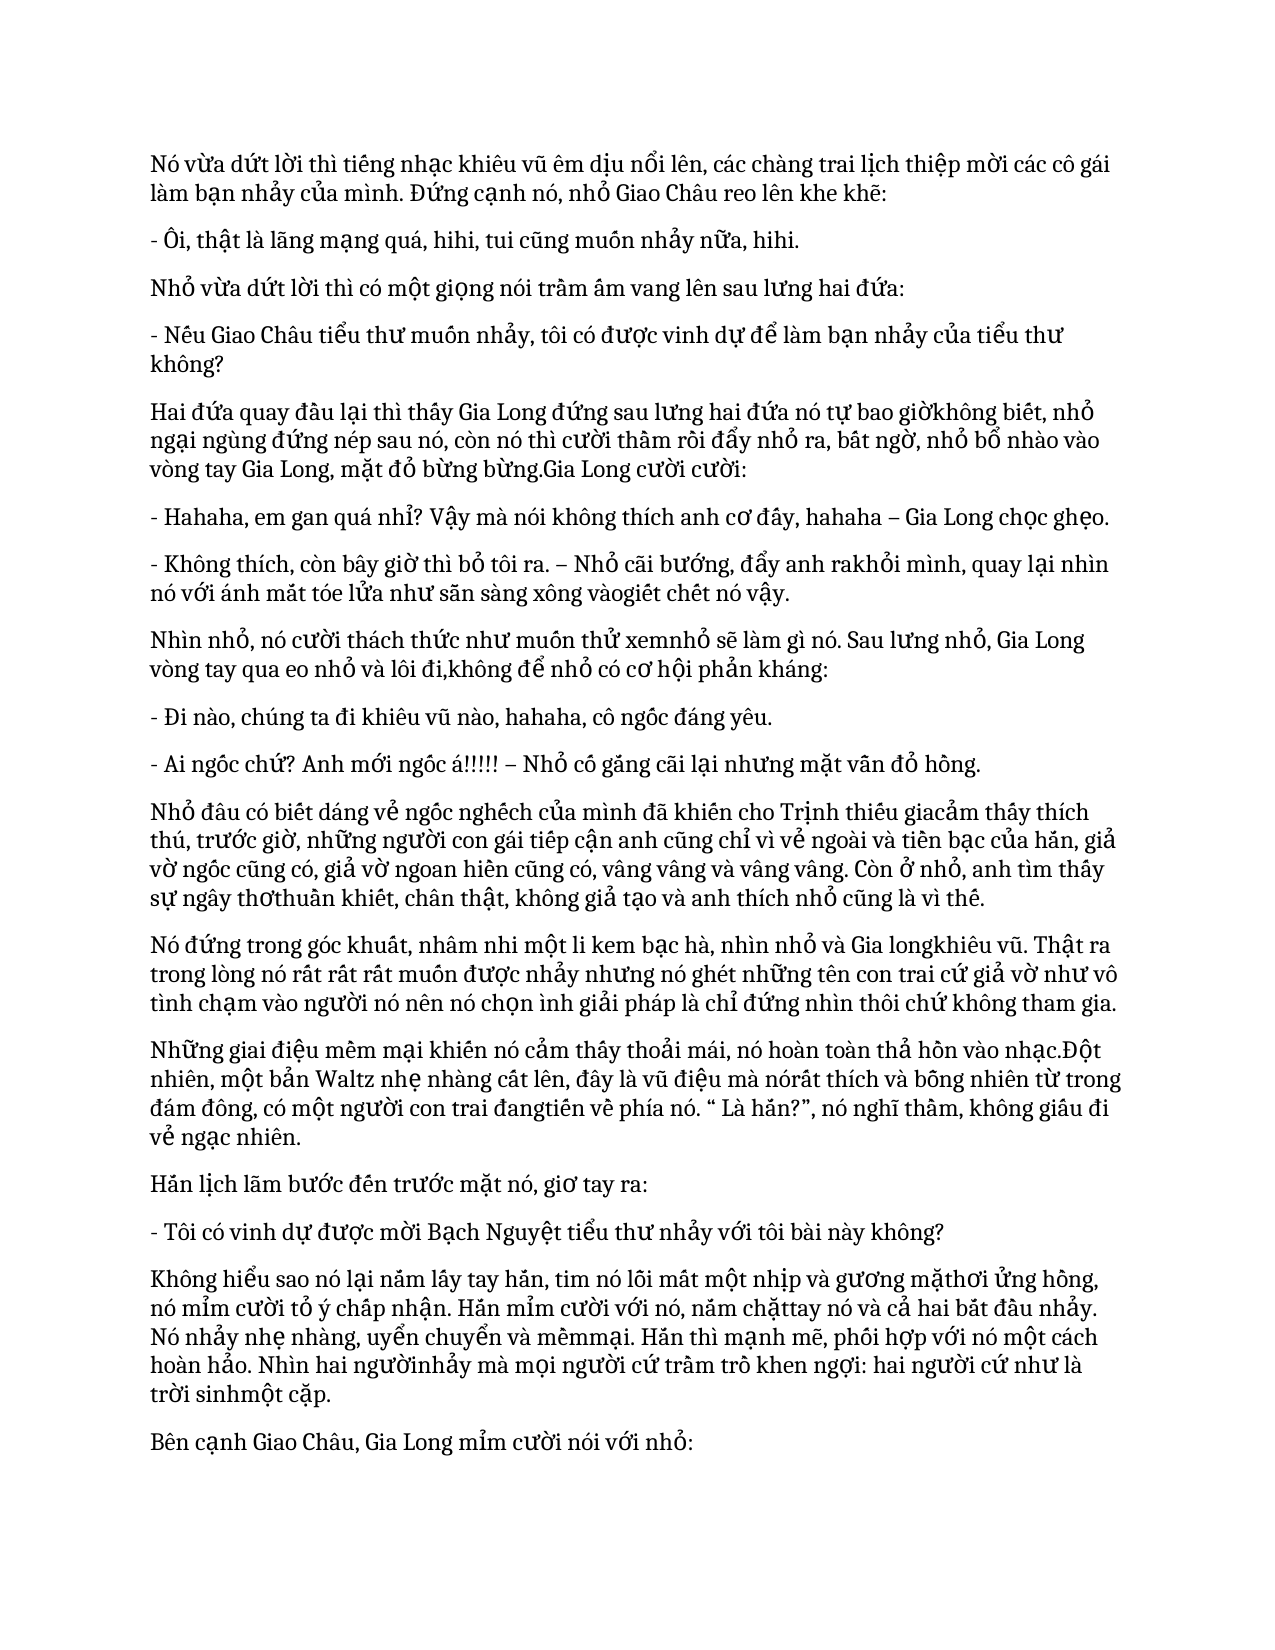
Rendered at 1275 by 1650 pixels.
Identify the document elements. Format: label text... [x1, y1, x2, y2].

text Hắn lịch lãm bước đến trước mặt nó, giơ tay ra: [150, 1170, 1125, 1199]
text Hai đứa quay đầu lại thì thấy Gia Long đứng sau lưng hai đứa nó tự bao giờkhông biết, nhỏ ngại ngùng đứng nép sau nó, còn nó thì cười thầm rồi đẩy nhỏ ra, bất ngờ, nhỏ bổ nhào vào vòng tay Gia Long, mặt đỏ bừng bừng.Gia Long cười cười: [150, 397, 1125, 484]
text - Ai ngốc chứ? Anh mới ngốc á!!!!! – Nhỏ cố gắng cãi lại nhưng mặt vẫn đỏ hồng. [150, 750, 1125, 779]
text - Tôi có vinh dự được mời Bạch Nguyệt tiểu thư nhảy với tôi bài này không? [150, 1217, 1125, 1246]
text - Đi nào, chúng ta đi khiêu vũ nào, hahaha, cô ngốc đáng yêu. [150, 702, 1125, 731]
text - Ôi, thật là lãng mạng quá, hihi, tui cũng muốn nhảy nữa, hihi. [150, 226, 1125, 255]
text Bên cạnh Giao Châu, Gia Long mỉm cười nói với nhỏ: [150, 1427, 1125, 1456]
text Nhỏ đâu có biết dáng vẻ ngốc nghếch của mình đã khiến cho Trịnh thiếu giacảm thấy thích thú, trước giờ, những người con gái tiếp cận anh cũng chỉ vì vẻ ngoài và tiền bạc của hắn, giả vờ ngốc cũng có, giả vờ ngoan hiền cũng có, vâng vâng và vâng vâng. Còn ở nhỏ, anh tìm thấy sự ngây thơthuần khiết, chân thật, không giả tạo và anh thích nhỏ cũng là vì thế. [150, 797, 1125, 912]
text Nhỏ vừa dứt lời thì có một giọng nói trầm ấm vang lên sau lưng hai đứa: [150, 274, 1125, 302]
text Nó vừa dứt lời thì tiếng nhạc khiêu vũ êm dịu nổi lên, các chàng trai lịch thiệp mời các cô gái làm bạn nhảy của mình. Đứng cạnh nó, nhỏ Giao Châu reo lên khe khẽ: [150, 150, 1125, 207]
text - Hahaha, em gan quá nhỉ? Vậy mà nói không thích anh cơ đấy, hahaha – Gia Long chọc ghẹo. [150, 502, 1125, 531]
text Nó đứng trong góc khuất, nhâm nhi một li kem bạc hà, nhìn nhỏ và Gia longkhiêu vũ. Thật ra trong lòng nó rất rất rất muốn được nhảy nhưng nó ghét những tên con trai cứ giả vờ như vô tình chạm vào người nó nên nó chọn ình giải pháp là chỉ đứng nhìn thôi chứ không tham gia. [150, 931, 1125, 1017]
text Không hiểu sao nó lại nắm lấy tay hắn, tim nó lỗi mất một nhịp và gương mặthơi ửng hồng, nó mỉm cười tỏ ý chấp nhận. Hắn mỉm cười với nó, nắm chặttay nó và cả hai bắt đầu nhảy. Nó nhảy nhẹ nhàng, uyển chuyển và mềmmại. Hắn thì mạnh mẽ, phối hợp với nó một cách hoàn hảo. Nhìn hai ngườinhảy mà mọi người cứ trầm trồ khen ngợi: hai người cứ như là trời sinhmột cặp. [150, 1265, 1125, 1409]
text - Nếu Giao Châu tiểu thư muốn nhảy, tôi có được vinh dự để làm bạn nhảy của tiểu thư không? [150, 321, 1125, 379]
text Nhìn nhỏ, nó cười thách thức như muốn thử xemnhỏ sẽ làm gì nó. Sau lưng nhỏ, Gia Long vòng tay qua eo nhỏ và lôi đi,không để nhỏ có cơ hội phản kháng: [150, 626, 1125, 684]
text - Không thích, còn bây giờ thì bỏ tôi ra. – Nhỏ cãi bướng, đẩy anh rakhỏi mình, quay lại nhìn nó với ánh mắt tóe lửa như sẵn sàng xông vàogiết chết nó vậy. [150, 550, 1125, 607]
text Những giai điệu mềm mại khiến nó cảm thấy thoải mái, nó hoàn toàn thả hồn vào nhạc.Đột nhiên, một bản Waltz nhẹ nhàng cất lên, đây là vũ điệu mà nórất thích và bỗng nhiên từ trong đám đông, có một người con trai đangtiến về phía nó. “ Là hắn?”, nó nghĩ thầm, không giấu đi vẻ ngạc nhiên. [150, 1036, 1125, 1151]
